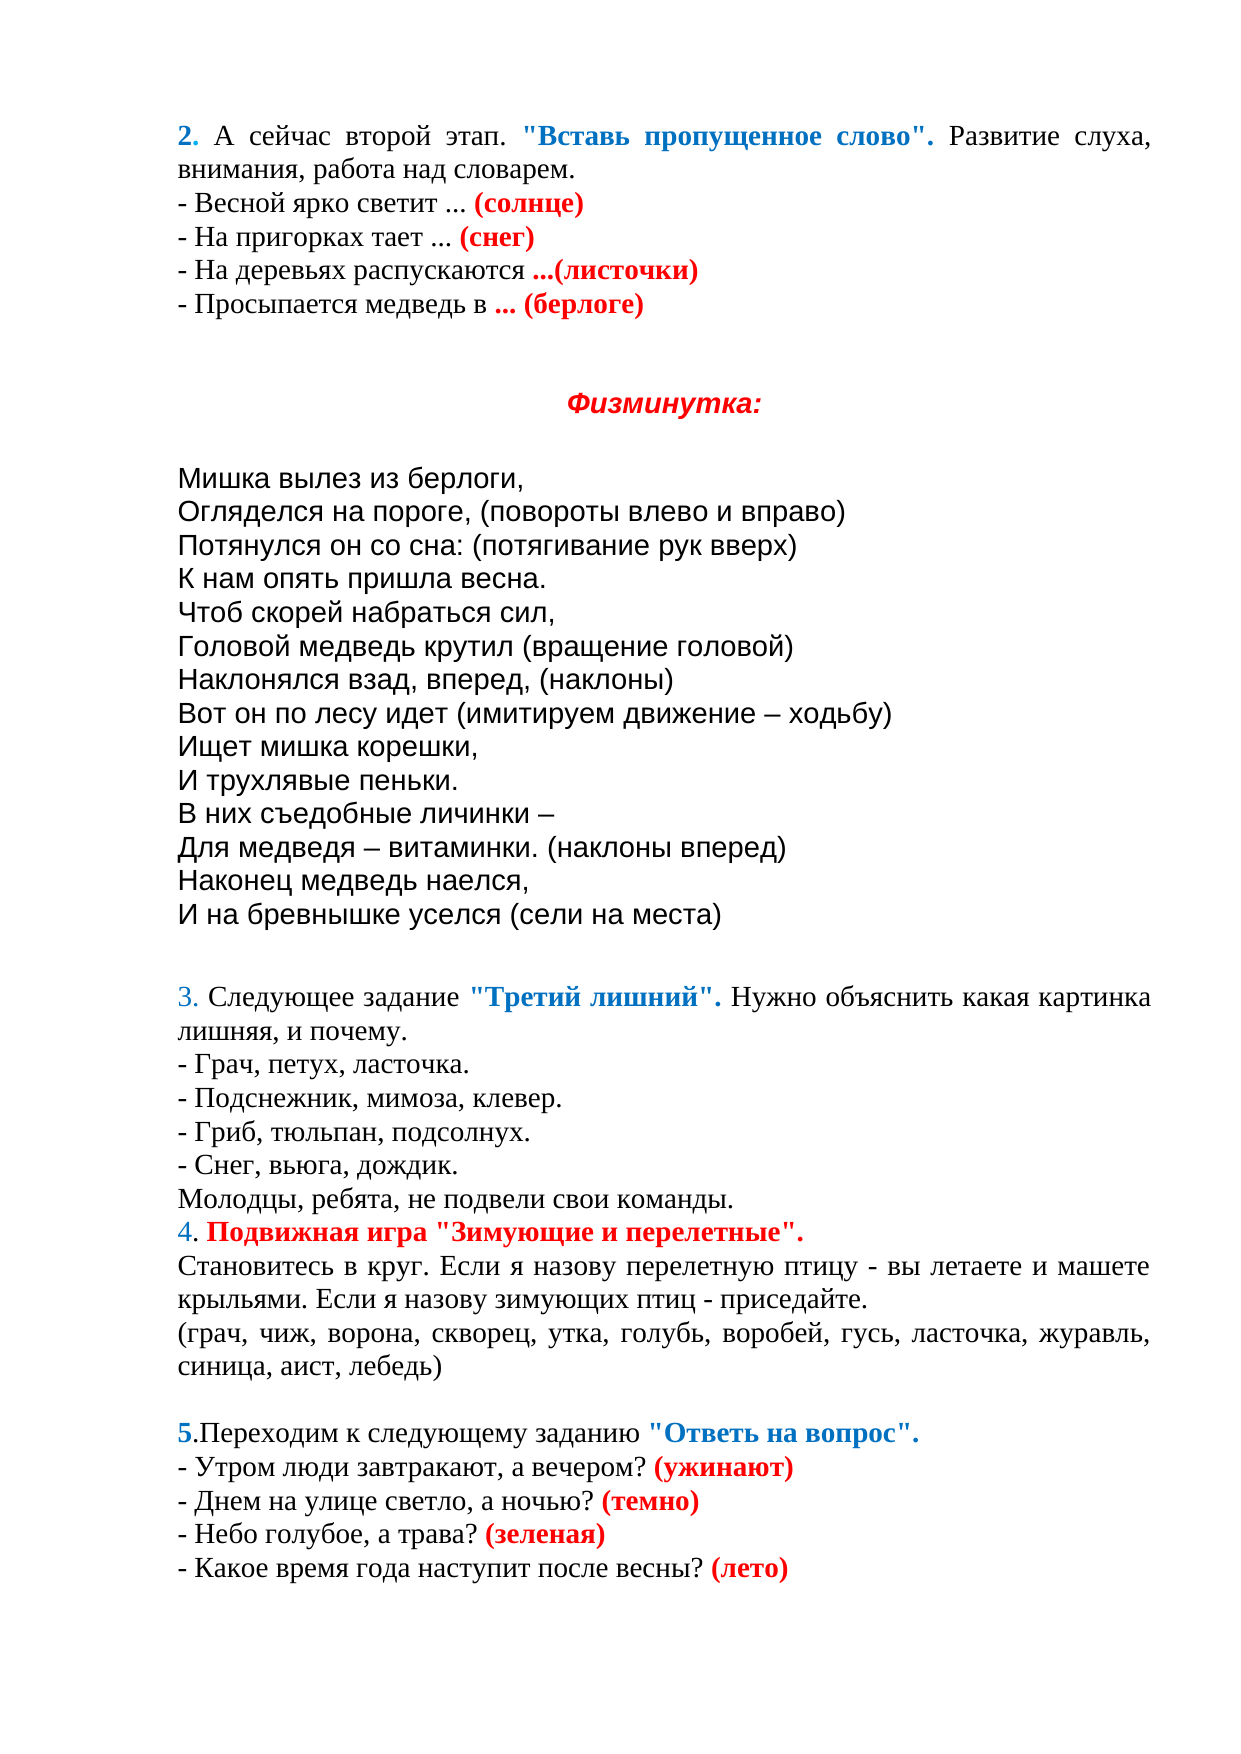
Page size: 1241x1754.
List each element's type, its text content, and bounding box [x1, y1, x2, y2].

text - Грач, петух, ласточка. [177, 1047, 1152, 1080]
text - Просыпается медведь в ... (берлоге) [177, 286, 1152, 319]
text - Снег, вьюга, дождик. [177, 1147, 1152, 1181]
text 5.Переходим к следующему заданию "Ответь на вопрос". [177, 1416, 1152, 1449]
text (грач, чиж, ворона, скворец, утка, голубь, воробей, гусь, ласточка, журавль, синица, аист, лебедь) [177, 1315, 1152, 1382]
text - Какое время года наступит после весны? (лето) [177, 1550, 1152, 1583]
text Становитесь в круг. Если я назову перелетную птицу - вы летаете и машете крыльями. Если я назову зимующих птиц - приседайте. [177, 1248, 1152, 1315]
text - Днем на улице светло, а ночью? (темно) [177, 1483, 1152, 1516]
text - Подснежник, мимоза, клевер. [177, 1080, 1152, 1114]
text 3. Следующее задание "Третий лишний". Нужно объяснить какая картинка лишняя, и почему. [177, 979, 1152, 1047]
text - Небо голубое, а трава? (зеленая) [177, 1516, 1152, 1550]
text 4. Подвижная игра "Зимующие и перелетные". [177, 1214, 1152, 1248]
text - Утром люди завтракают, а вечером? (ужинают) [177, 1449, 1152, 1483]
text - Гриб, тюльпан, подсолнух. [177, 1114, 1152, 1147]
text 2. А сейчас второй этап. "Вставь пропущенное слово". Развитие слуха, внимания, работа над словарем. [177, 118, 1152, 185]
text - На деревьях распускаются ...(листочки) [177, 252, 1152, 286]
text Мишка вылез из берлоги, Огляделся на пороге, (повороты влево и вправо) Потянулся он со сна: (потягивание рук вверх) К нам опять пришла весна. Чтоб скорей набраться сил, Головой медведь крутил (вращение головой) Наклонялся взад, вперед, (наклоны) Вот он по лесу идет (имитируем движение – ходьбу) Ищет мишка корешки, И трухлявые пеньки. В них съедобные личинки – Для медведя – витаминки. (наклоны вперед) Наконец медведь наелся, И на бревнышке уселся (сели на места) [177, 436, 1152, 930]
text - На пригорках тает ... (снег) [177, 219, 1152, 252]
text Физминутка: [177, 386, 1152, 420]
text - Весной ярко светит ... (солнце) [177, 185, 1152, 219]
text Молодцы, ребята, не подвели свои команды. [177, 1181, 1152, 1214]
